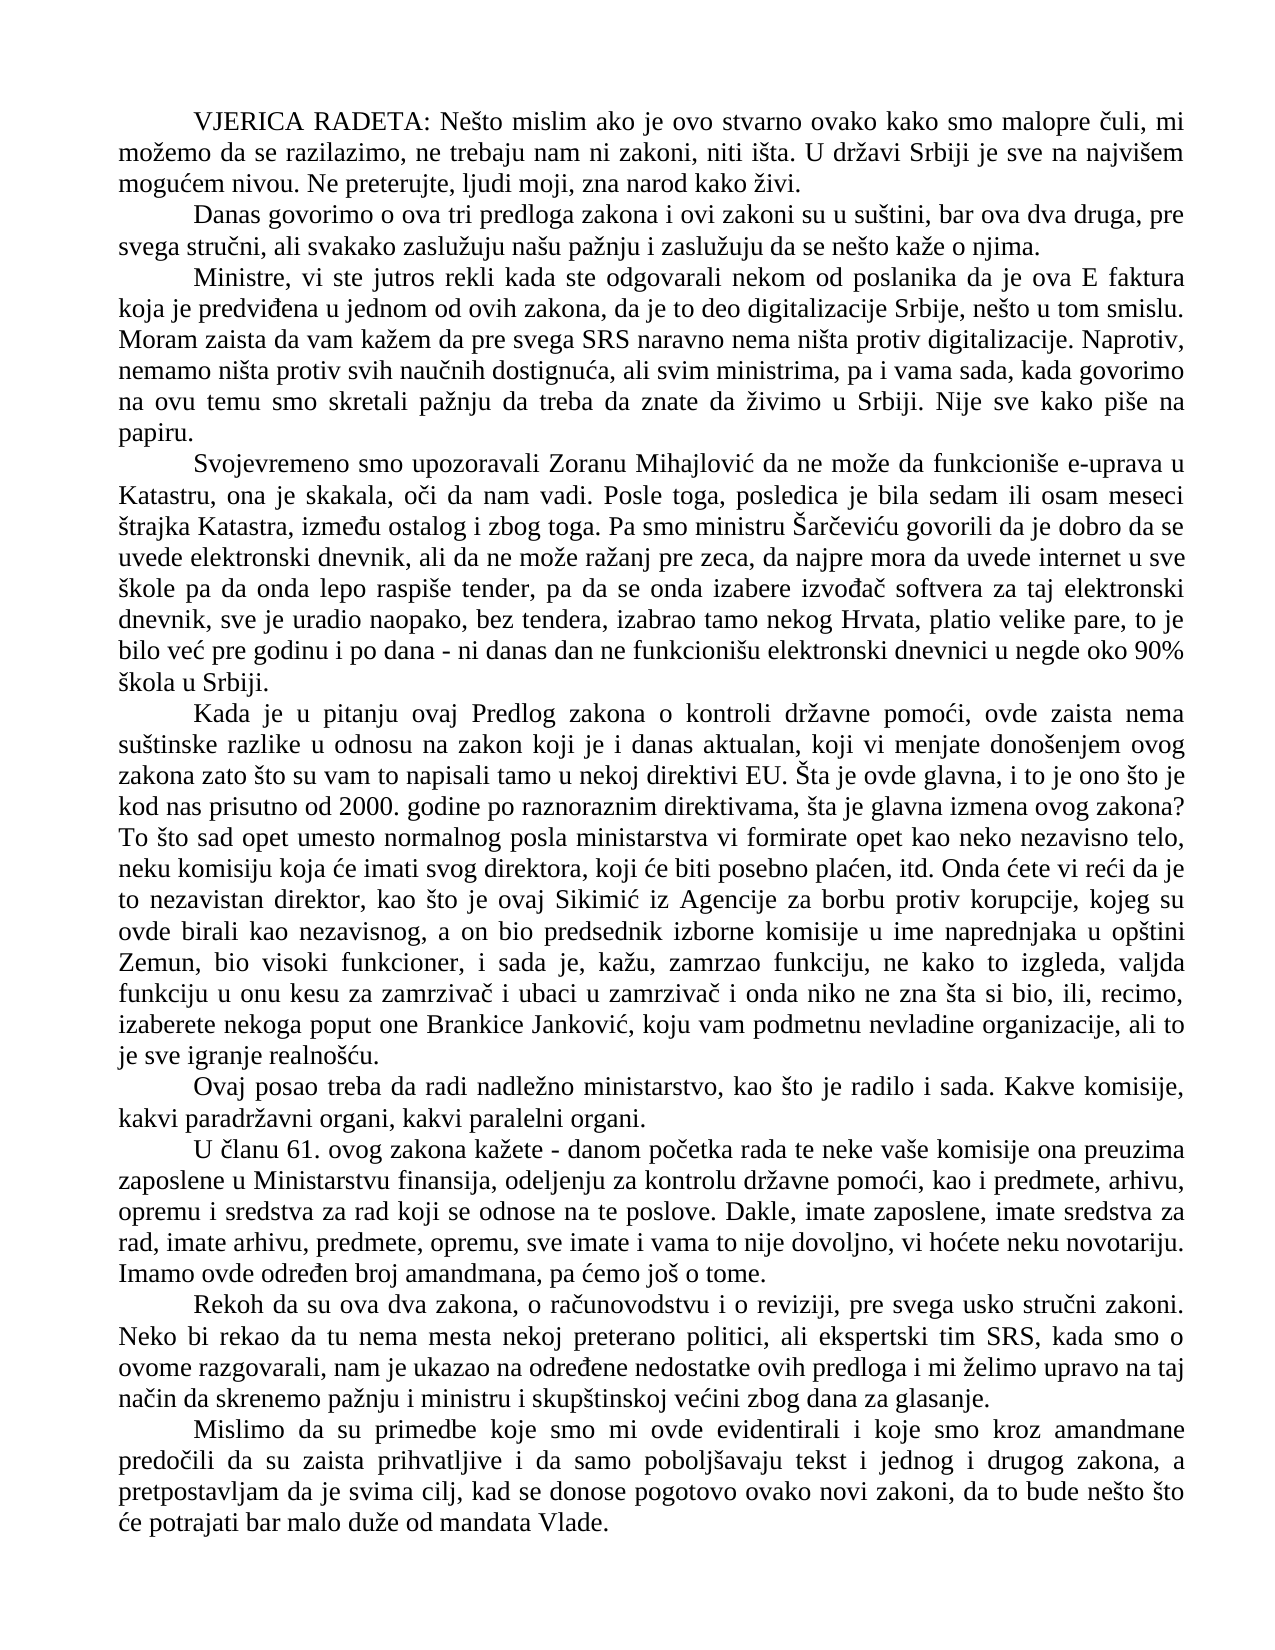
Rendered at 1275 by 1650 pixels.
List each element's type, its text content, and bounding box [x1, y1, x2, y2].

text Svojevremeno smo upozoravali Zoranu Mihajlović da ne može da funkcioniše e-uprava u Katastru, ona je skakala, oči da nam vadi. Posle toga, posledica je bila sedam ili osam meseci štrajka Katastra, između ostalog i zbog toga. Pa smo ministru Šarčeviću govorili da je dobro da se uvede elektronski dnevnik, ali da ne može ražanj pre zeca, da najpre mora da uvede internet u sve škole pa da onda lepo raspiše tender, pa da se onda izabere izvođač softvera za taj elektronski dnevnik, sve je uradio naopako, bez tendera, izabrao tamo nekog Hrvata, platio velike pare, to je bilo već pre godinu i po dana - ni danas dan ne funkcionišu elektronski dnevnici u negde oko 90% škola u Srbiji. [118, 448, 1186, 697]
text Ministre, vi ste jutros rekli kada ste odgovarali nekom od poslanika da je ova E faktura koja je predviđena u jednom od ovih zakona, da je to deo digitalizacije Srbije, nešto u tom smislu. Moram zaista da vam kažem da pre svega SRS naravno nema ništa protiv digitalizacije. Naprotiv, nemamo ništa protiv svih naučnih dostignuća, ali svim ministrima, pa i vama sada, kada govorimo na ovu temu smo skretali pažnju da treba da znate da živimo u Srbiji. Nije sve kako piše na papiru. [118, 261, 1186, 448]
text U članu 61. ovog zakona kažete - danom početka rada te neke vaše komisije ona preuzima zaposlene u Ministarstvu finansija, odeljenju za kontrolu državne pomoći, kao i predmete, arhivu, opremu i sredstva za rad koji se odnose na te poslove. Dakle, imate zaposlene, imate sredstva za rad, imate arhivu, predmete, opremu, sve imate i vama to nije dovoljno, vi hoćete neku novotariju. Imamo ovde određen broj amandmana, pa ćemo još o tome. [118, 1133, 1186, 1288]
text Rekoh da su ova dva zakona, o računovodstvu i o reviziji, pre svega usko stručni zakoni. Neko bi rekao da tu nema mesta nekoj preterano politici, ali ekspertski tim SRS, kada smo o ovome razgovarali, nam je ukazao na određene nedostatke ovih predloga i mi želimo upravo na taj način da skrenemo pažnju i ministru i skupštinskoj većini zbog dana za glasanje. [118, 1288, 1186, 1413]
text VJERICA RADETA: Nešto mislim ako je ovo stvarno ovako kako smo malopre čuli, mi možemo da se razilazimo, ne trebaju nam ni zakoni, niti išta. U državi Srbiji je sve na najvišem mogućem nivou. Ne preterujte, ljudi moji, zna narod kako živi. [118, 105, 1186, 198]
text Mislimo da su primedbe koje smo mi ovde evidentirali i koje smo kroz amandmane predočili da su zaista prihvatljive i da samo poboljšavaju tekst i jednog i drugog zakona, a pretpostavljam da je svima cilj, kad se donose pogotovo ovako novi zakoni, da to bude nešto što će potrajati bar malo duže od mandata Vlade. [118, 1413, 1186, 1538]
text Ovaj posao treba da radi nadležno ministarstvo, kao što je radilo i sada. Kakve komisije, kakvi paradržavni organi, kakvi paralelni organi. [118, 1071, 1186, 1133]
text Kada je u pitanju ovaj Predlog zakona o kontroli državne pomoći, ovde zaista nema suštinske razlike u odnosu na zakon koji je i danas aktualan, koji vi menjate donošenjem ovog zakona zato što su vam to napisali tamo u nekoj direktivi EU. Šta je ovde glavna, i to je ono što je kod nas prisutno od 2000. godine po raznoraznim direktivama, šta je glavna izmena ovog zakona? To što sad opet umesto normalnog posla ministarstva vi formirate opet kao neko nezavisno telo, neku komisiju koja će imati svog direktora, koji će biti posebno plaćen, itd. Onda ćete vi reći da je to nezavistan direktor, kao što je ovaj Sikimić iz Agencije za borbu protiv korupcije, kojeg su ovde birali kao nezavisnog, a on bio predsednik izborne komisije u ime naprednjaka u opštini Zemun, bio visoki funkcioner, i sada je, kažu, zamrzao funkciju, ne kako to izgleda, valjda funkciju u onu kesu za zamrzivač i ubaci u zamrzivač i onda niko ne zna šta si bio, ili, recimo, izaberete nekoga poput one Brankice Janković, koju vam podmetnu nevladine organizacije, ali to je sve igranje realnošću. [118, 697, 1186, 1071]
text Danas govorimo o ova tri predloga zakona i ovi zakoni su u suštini, bar ova dva druga, pre svega stručni, ali svakako zaslužuju našu pažnju i zaslužuju da se nešto kaže o njima. [118, 198, 1186, 261]
